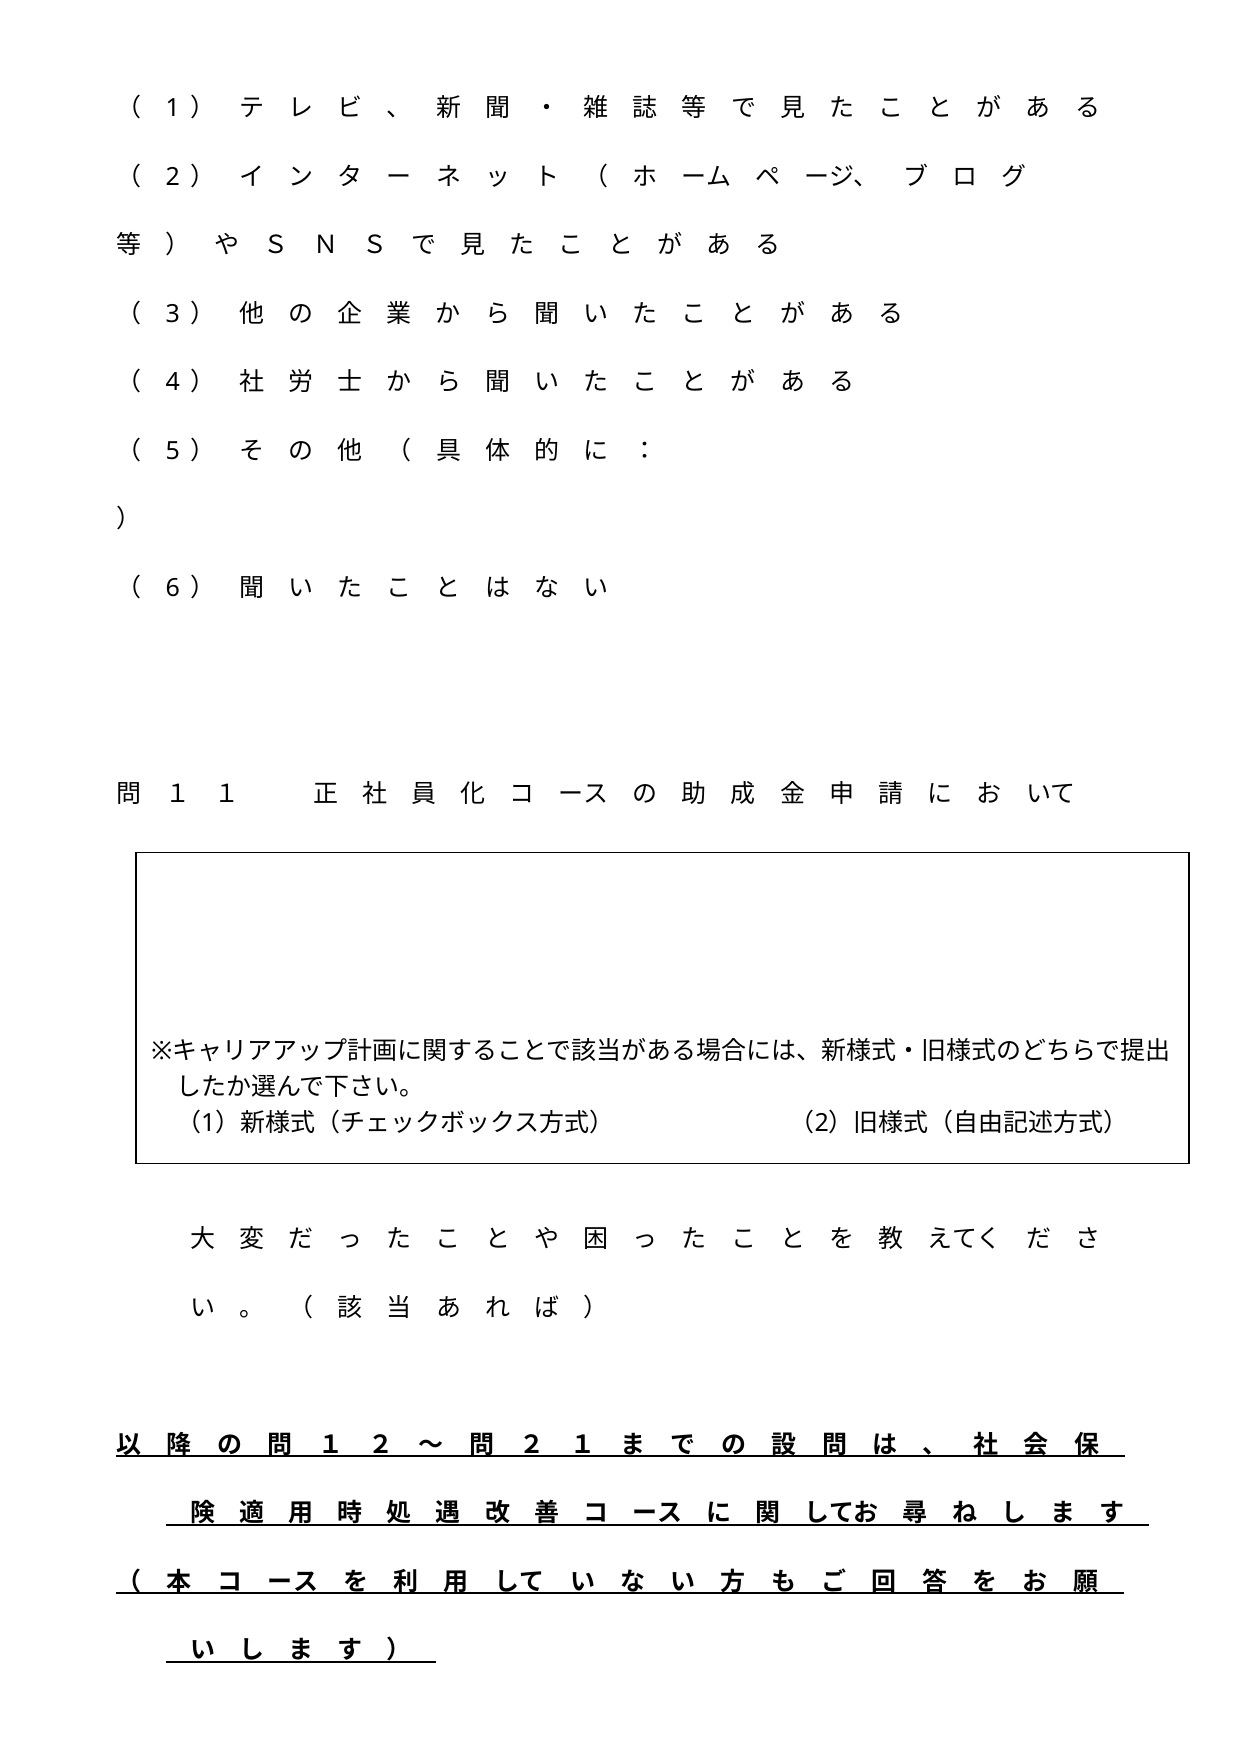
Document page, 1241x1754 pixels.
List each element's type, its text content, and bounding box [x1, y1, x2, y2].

text （本コースを利用していない方もご回答をお願いします） [116, 1545, 1124, 1592]
text （1）テレビ、新聞・雑誌等で見たことがある [116, 72, 1124, 140]
text （4）社労士から聞いたことがある [116, 346, 1124, 414]
text （2）インターネット（ホームページ、ブログ等）やＳＮＳで見たことがある [116, 140, 1124, 277]
text （本コースを利用していない方もご回答をお願いします） [116, 1594, 1124, 1682]
text 問１１ 正社員化コースの助成金申請において大変だったことや困ったことを教えてください。（該当あれば） [116, 757, 1124, 1339]
text 以降の問１２～問２１までの設問は、社会保険適用時処遇改善コースに関してお尋ねします。 [116, 1408, 1124, 1455]
text （5）その他（具体的に： ） [116, 414, 1124, 551]
text （6）聞いたことはない [116, 551, 1124, 620]
text （3）他の企業から聞いたことがある [116, 277, 1124, 346]
text 以降の問１２～問２１までの設問は、社会保険適用時処遇改善コースに関してお尋ねします。 [116, 1457, 1124, 1545]
